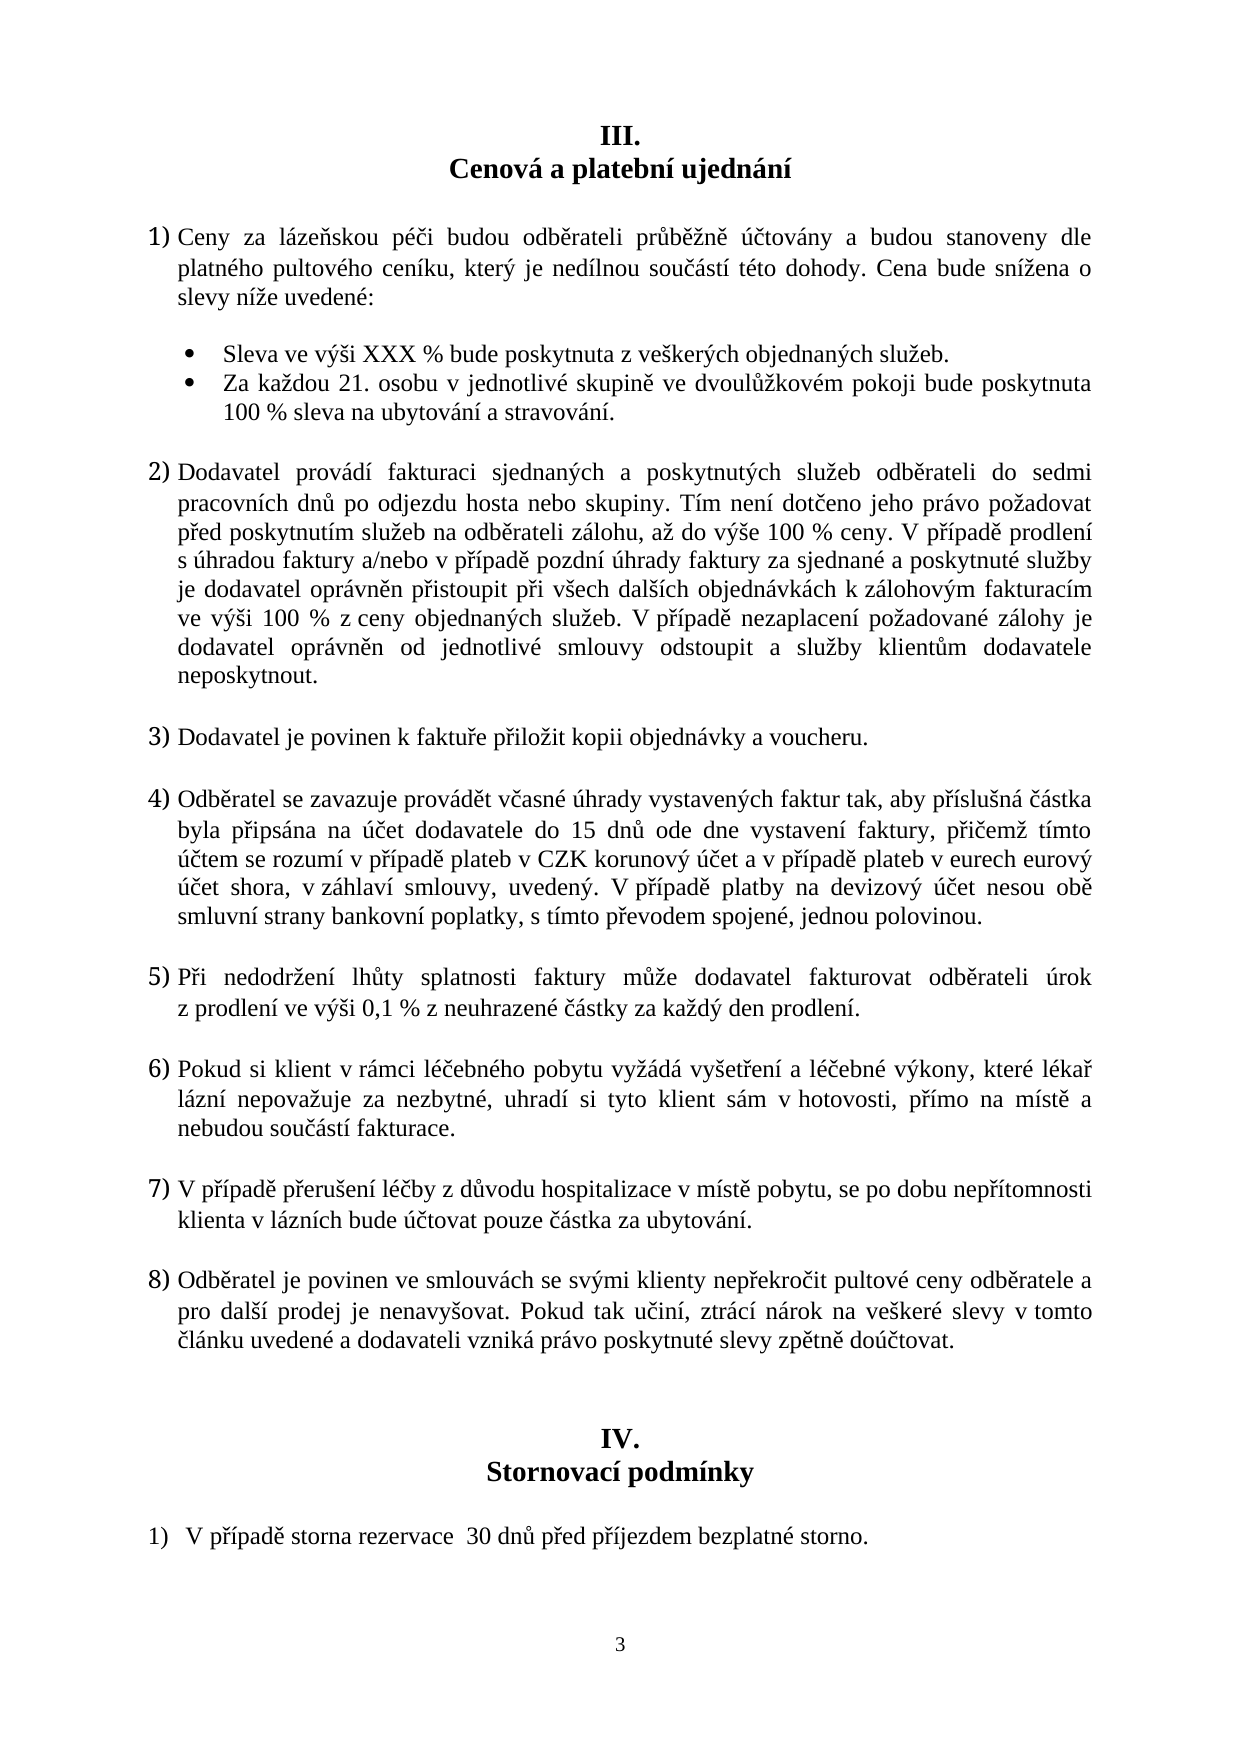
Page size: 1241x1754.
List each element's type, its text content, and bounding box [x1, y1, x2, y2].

subtitle Cenová a platební ujednání [148, 152, 1092, 185]
list V případě přerušení léčby z důvodu hospitalizace v místě pobytu, se po dobu nepřítomnosti klienta v lázních bude účtovat pouze částka za ubytování. [148, 1171, 1092, 1233]
subtitle IV. [148, 1421, 1092, 1454]
list Odběratel je povinen ve smlouvách se svými klienty nepřekročit pultové ceny odběratele a pro další prodej je nenavyšovat. Pokud tak učiní, ztrácí nárok na veškeré slevy v tomto článku uvedené a dodavateli vzniká právo poskytnuté slevy zpětně doúčtovat. [148, 1262, 1092, 1354]
list Odběratel se zavazuje provádět včasné úhrady vystavených faktur tak, aby příslušná částka byla připsána na účet dodavatele do 15 dnů ode dne vystavení faktury, přičemž tímto účtem se rozumí v případě plateb v CZK korunový účet a v případě plateb v eurech eurový účet shora, v záhlaví smlouvy, uvedený. V případě platby na devizový účet nesou obě smluvní strany bankovní poplatky, s tímto převodem spojené, jednou polovinou. [148, 781, 1092, 930]
list Dodavatel provádí fakturaci sjednaných a poskytnutých služeb odběrateli do sedmi pracovních dnů po odjezdu hosta nebo skupiny. Tím není dotčeno jeho právo požadovat před poskytnutím služeb na odběrateli zálohu, až do výše 100 % ceny. V případě prodlení s úhradou faktury a/nebo v případě pozdní úhrady faktury za sjednané a poskytnuté služby je dodavatel oprávněn přistoupit při všech dalších objednávkách k zálohovým fakturacím ve výši 100 % z ceny objednaných služeb. V případě nezaplacení požadované zálohy je dodavatel oprávněn od jednotlivé smlouvy odstoupit a služby klientům dodavatele neposkytnout. [148, 454, 1092, 689]
list Za každou 21. osobu v jednotlivé skupině ve dvoulůžkovém pokoji bude poskytnuta 100 % sleva na ubytování a stravování. [185, 368, 1092, 425]
list Pokud si klient v rámci léčebného pobytu vyžádá vyšetření a léčebné výkony, které lékař lázní nepovažuje za nezbytné, uhradí si tyto klient sám v hotovosti, přímo na místě a nebudou součástí fakturace. [148, 1050, 1092, 1142]
list Při nedodržení lhůty splatnosti faktury může dodavatel fakturovat odběrateli úrok z prodlení ve výši 0,1 % z neuhrazené částky za každý den prodlení. [148, 959, 1092, 1022]
list Sleva ve výši XXX % bude poskytnuta z veškerých objednaných služeb. [185, 339, 1092, 368]
list Ceny za lázeňskou péči budou odběrateli průběžně účtovány a budou stanoveny dle platného pultového ceníku, který je nedílnou součástí této dohody. Cena bude snížena o slevy níže uvedené: [148, 219, 1092, 310]
subtitle Stornovací podmínky [148, 1454, 1092, 1488]
list V případě storna rezervace 30 dnů před příjezdem bezplatné storno. [148, 1521, 1092, 1550]
text III. [148, 118, 1092, 152]
list Dodavatel je povinen k faktuře přiložit kopii objednávky a voucheru. [148, 718, 1092, 752]
